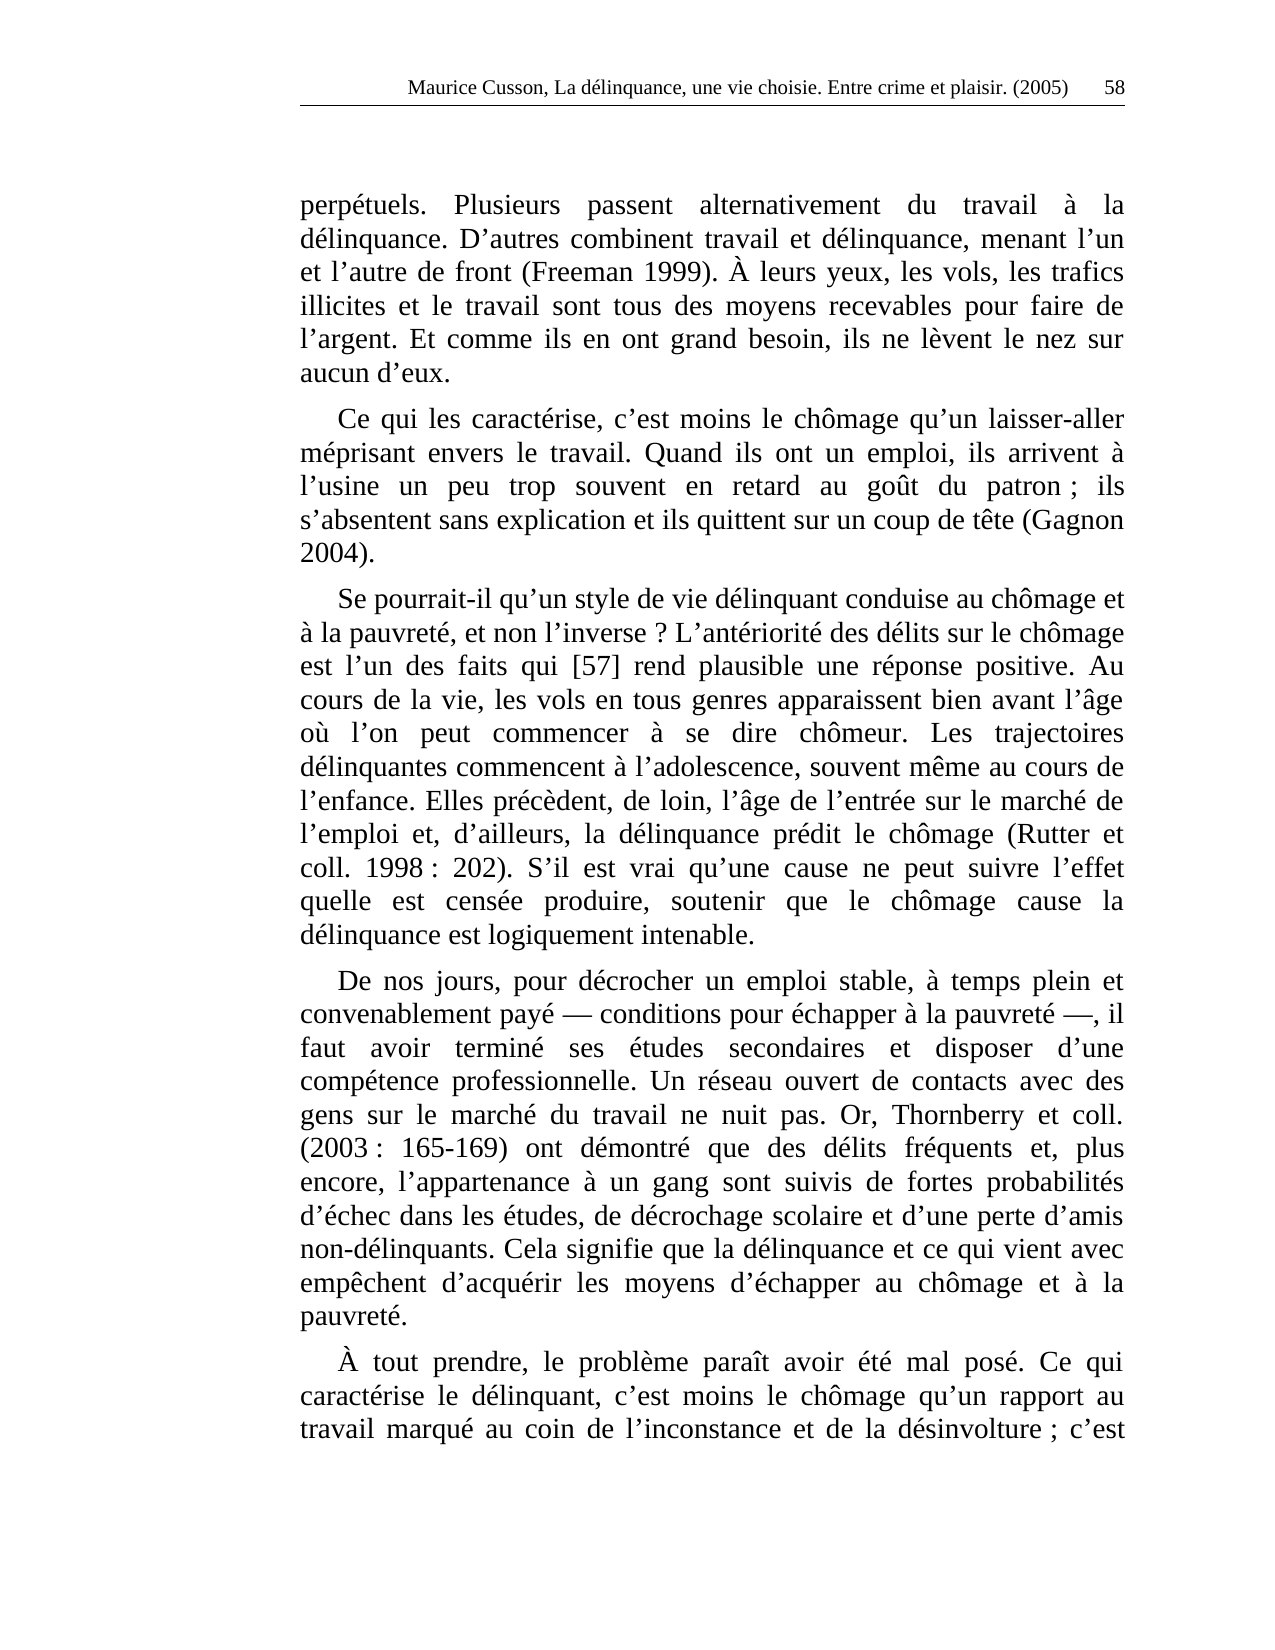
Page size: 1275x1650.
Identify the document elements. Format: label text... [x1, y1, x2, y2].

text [300, 1344, 1125, 1445]
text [300, 187, 1125, 389]
text Ce qui les caractérise, c’est moins le chômage qu’un laisser-aller méprisant envers le travail. Quand ils ont un emploi, ils arrivent à l’usine un peu trop souvent en retard au goût du patron ; ils s’absentent sans explication et ils quittent sur un coup de tête (Gagnon 2004). [300, 401, 1125, 569]
text Se pourrait-il qu’un style de vie délinquant conduise au chômage et à la pauvreté, et non l’inverse ? L’antériorité des délits sur le chômage est l’un des faits qui [57] rend plausible une réponse positive. Au cours de la vie, les vols en tous genres apparaissent bien avant l’âge où l’on peut commencer à se dire chômeur. Les trajectoires délinquantes commencent à l’adolescence, souvent même au cours de l’enfance. Elles précèdent, de loin, l’âge de l’entrée sur le marché de l’emploi et, d’ailleurs, la délinquance prédit le chômage (Rutter et coll. 1998 : 202). S’il est vrai qu’une cause ne peut suivre l’effet quelle est censée produire, soutenir que le chômage cause la délinquance est logiquement intenable. [300, 581, 1125, 950]
text De nos jours, pour décrocher un emploi stable, à temps plein et convenablement payé — conditions pour échapper à la pauvreté —, il faut avoir terminé ses études secondaires et disposer d’une compétence professionnelle. Un réseau ouvert de contacts avec des gens sur le marché du travail ne nuit pas. Or, Thornberry et coll. (2003 : 165-169) ont démontré que des délits fréquents et, plus encore, l’appartenance à un gang sont suivis de fortes probabilités d’échec dans les études, de décrochage scolaire et d’une perte d’amis non-délinquants. Cela signifie que la délinquance et ce qui vient avec empêchent d’acquérir les moyens d’échapper au chômage et à la pauvreté. [300, 963, 1125, 1332]
